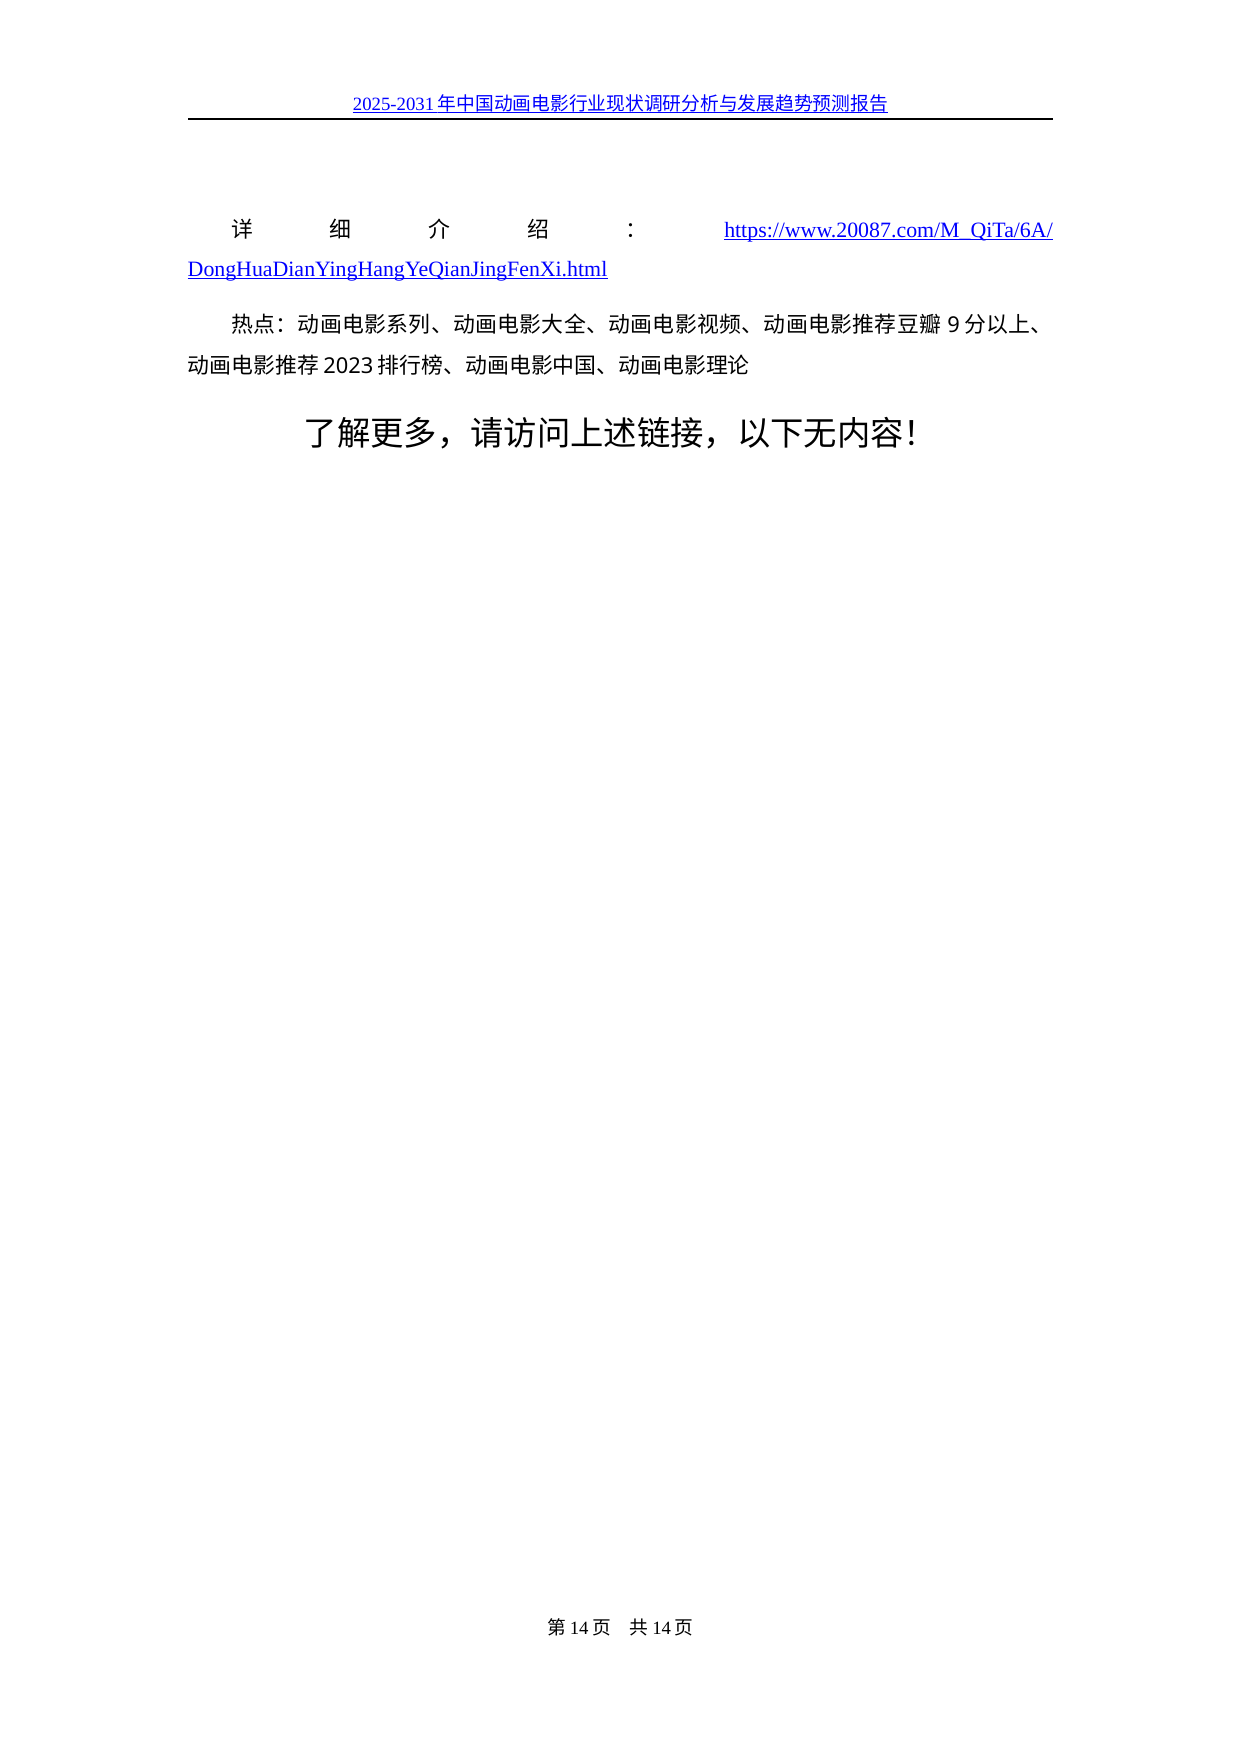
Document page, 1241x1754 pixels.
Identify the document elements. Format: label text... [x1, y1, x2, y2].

text 热点：动画电影系列、动画电影大全、动画电影视频、动画电影推荐豆瓣9分以上、动画电影推荐2023排行榜、动画电影中国、动画电影理论 [187, 307, 1053, 380]
text 详细介绍：https://www.20087.com/M_QiTa/6A/DongHuaDianYingHangYeQianJingFenXi.html [187, 212, 1053, 285]
title 了解更多，请访问上述链接，以下无内容！ [187, 398, 1053, 463]
